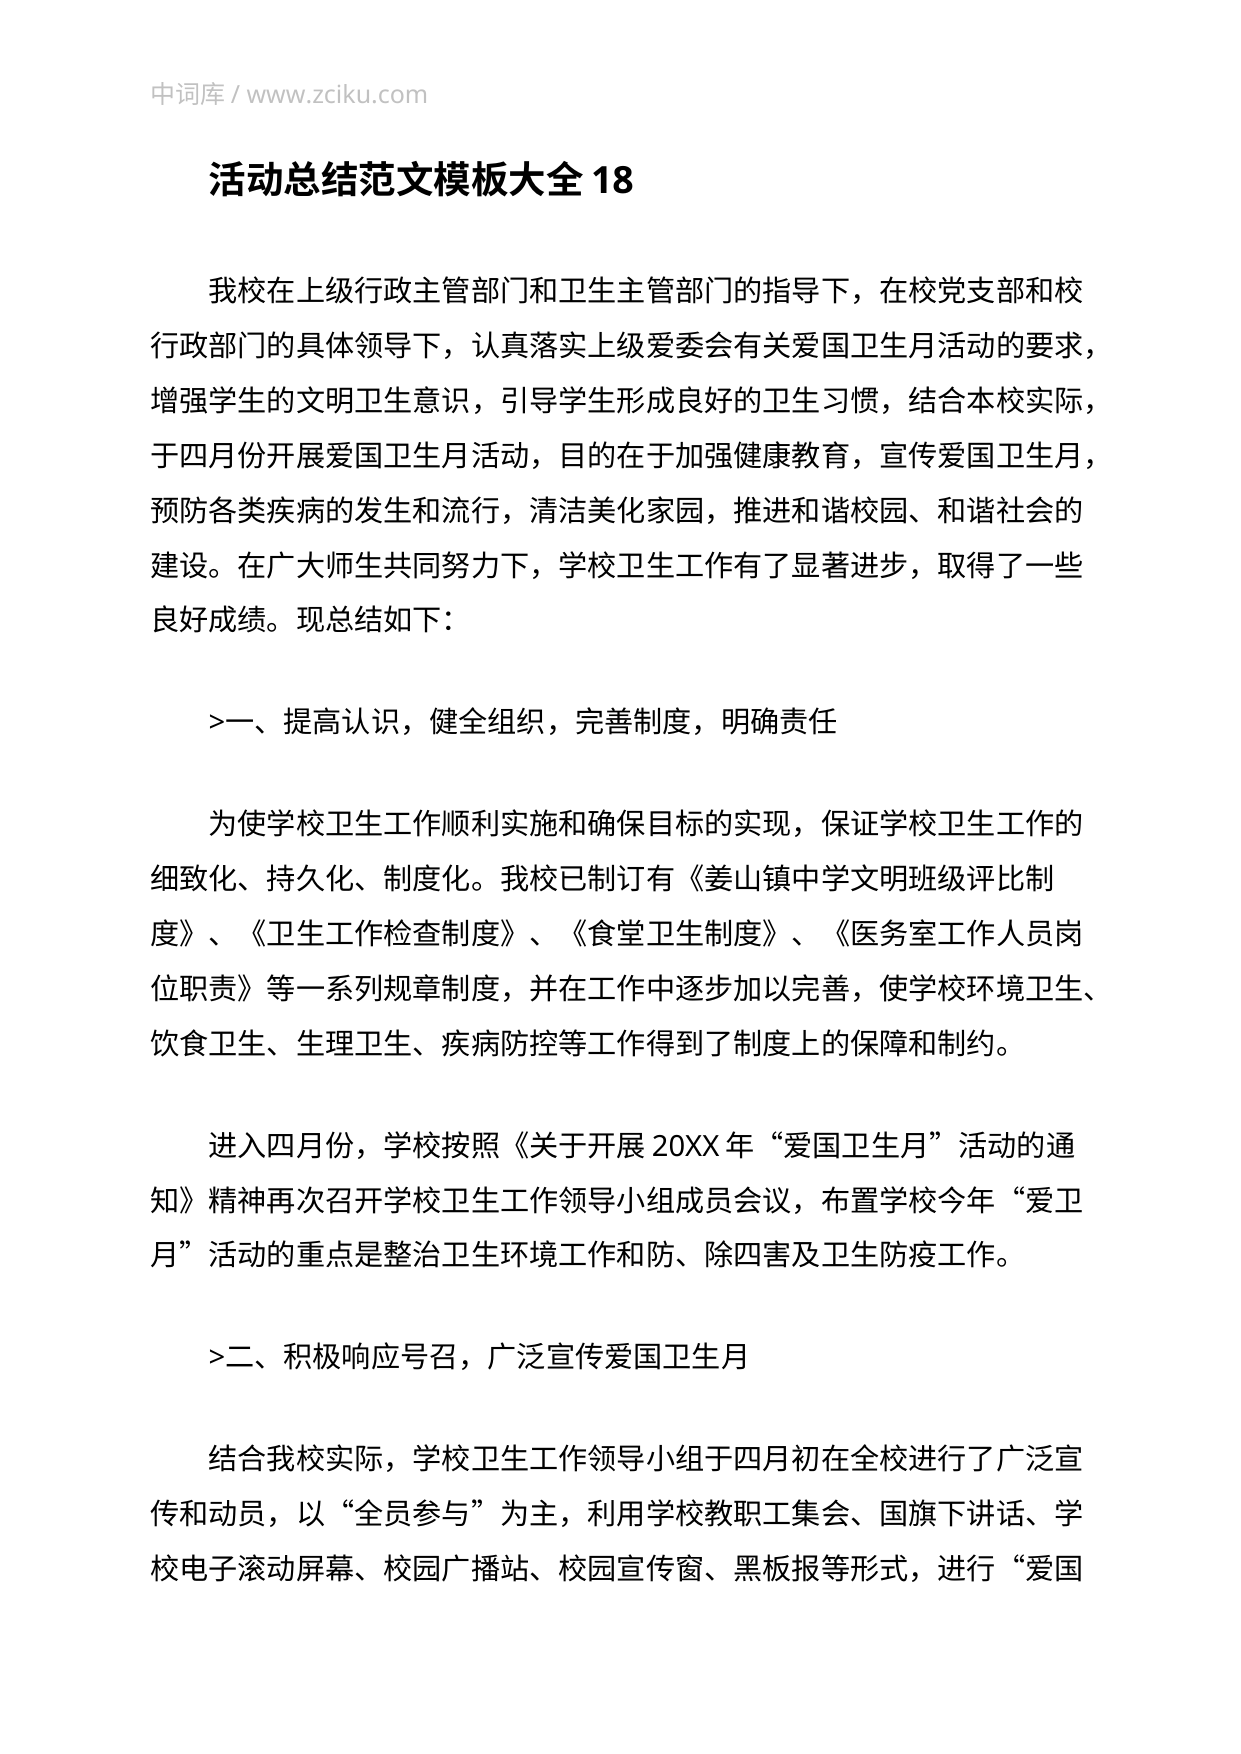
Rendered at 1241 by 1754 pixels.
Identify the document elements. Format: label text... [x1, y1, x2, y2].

text >二、积极响应号召，广泛宣传爱国卫生月 [150, 1334, 1090, 1376]
text >一、提高认识，健全组织，完善制度，明确责任 [150, 699, 1090, 741]
text 我校在上级行政主管部门和卫生主管部门的指导下，在校党支部和校行政部门的具体领导下，认真落实上级爱委会有关爱国卫生月活动的要求，增强学生的文明卫生意识，引导学生形成良好的卫生习惯，结合本校实际，于四月份开展爱国卫生月活动，目的在于加强健康教育，宣传爱国卫生月，预防各类疾病的发生和流行，清洁美化家园，推进和谐校园、和谐社会的建设。在广大师生共同努力下，学校卫生工作有了显著进步，取得了一些良好成绩。现总结如下： [150, 268, 1090, 639]
text 进入四月份，学校按照《关于开展20XX年“爱国卫生月”活动的通知》精神再次召开学校卫生工作领导小组成员会议，布置学校今年“爱卫月”活动的重点是整治卫生环境工作和防、除四害及卫生防疫工作。 [150, 1122, 1090, 1274]
text 活动总结范文模板大全18 [150, 150, 1090, 204]
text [150, 1436, 1090, 1588]
text 为使学校卫生工作顺利实施和确保目标的实现，保证学校卫生工作的细致化、持久化、制度化。我校已制订有《姜山镇中学文明班级评比制度》、《卫生工作检查制度》、《食堂卫生制度》、《医务室工作人员岗位职责》等一系列规章制度，并在工作中逐步加以完善，使学校环境卫生、饮食卫生、生理卫生、疾病防控等工作得到了制度上的保障和制约。 [150, 801, 1090, 1063]
